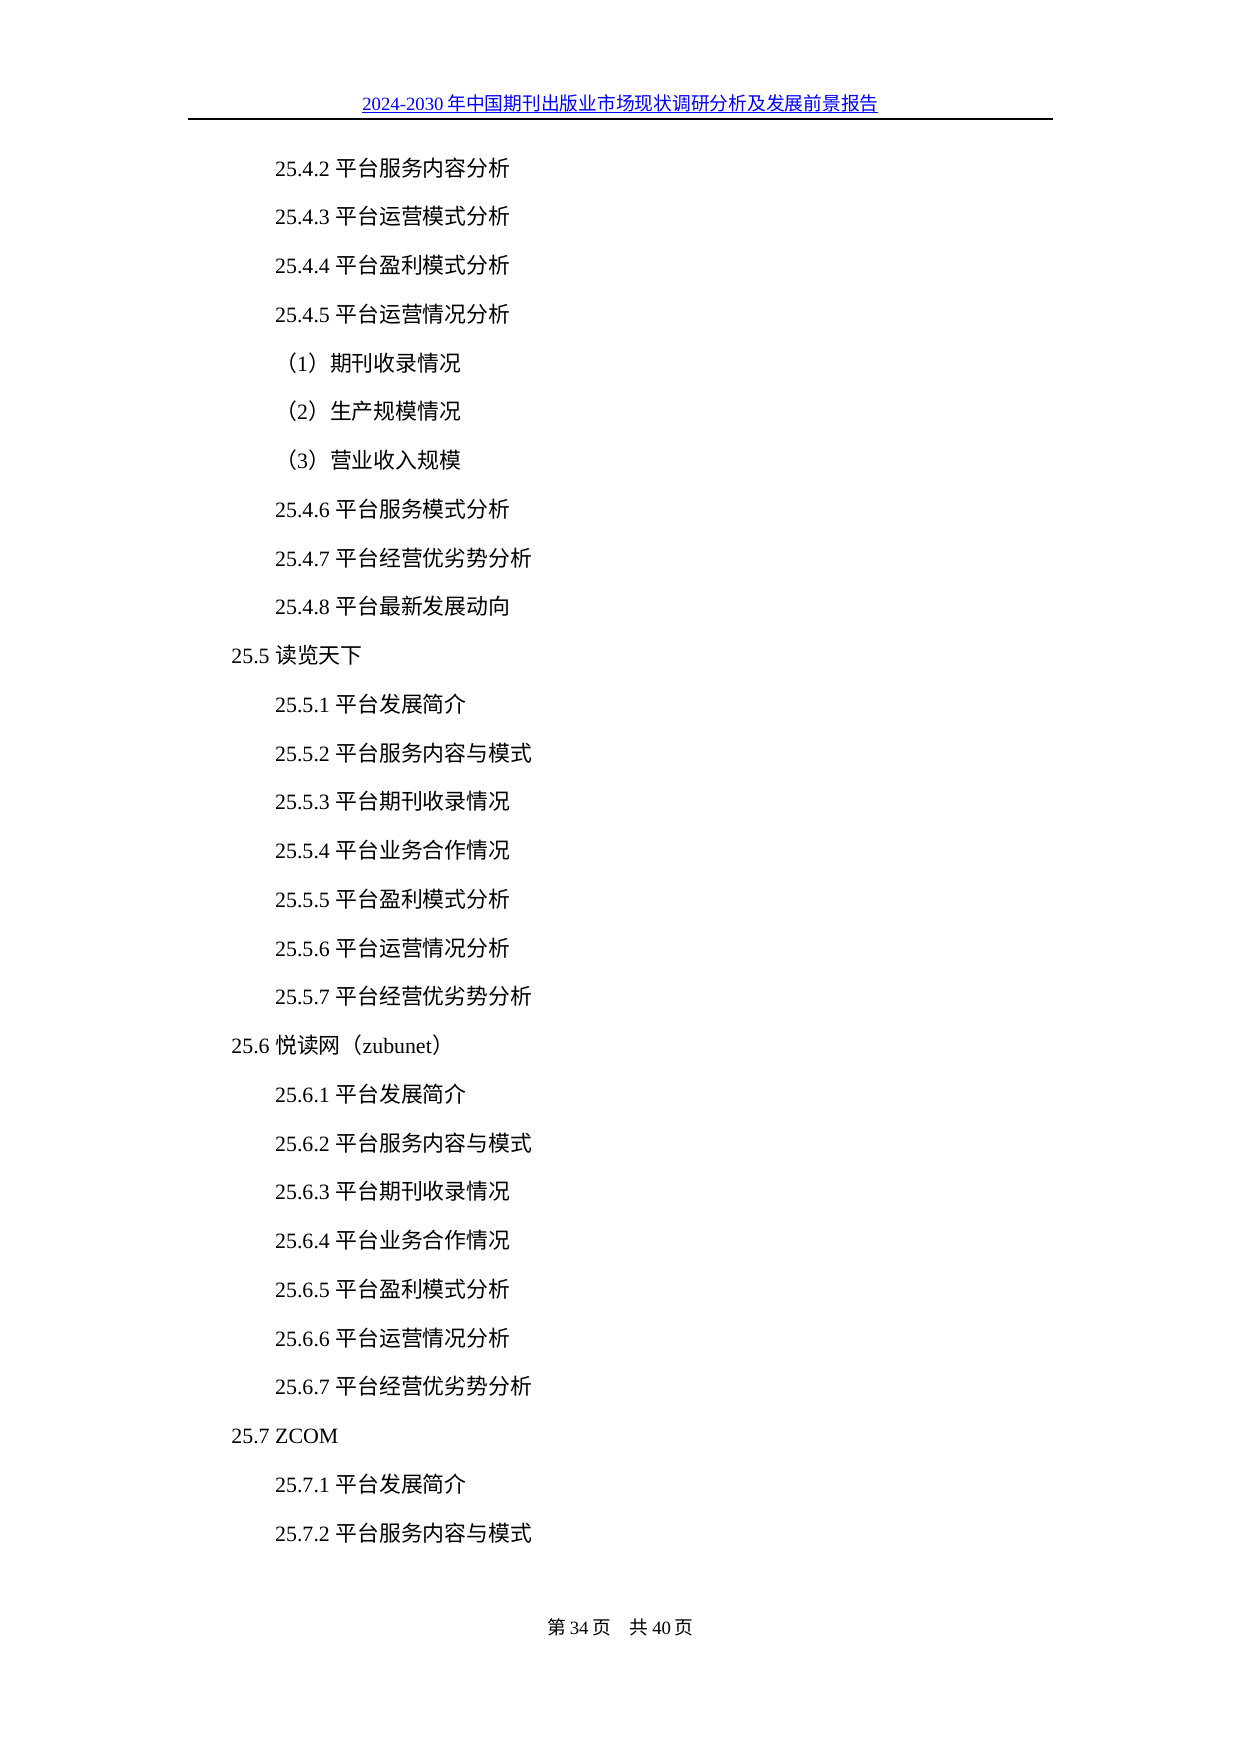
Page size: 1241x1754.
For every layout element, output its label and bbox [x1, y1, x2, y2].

text [187, 150, 1053, 1548]
